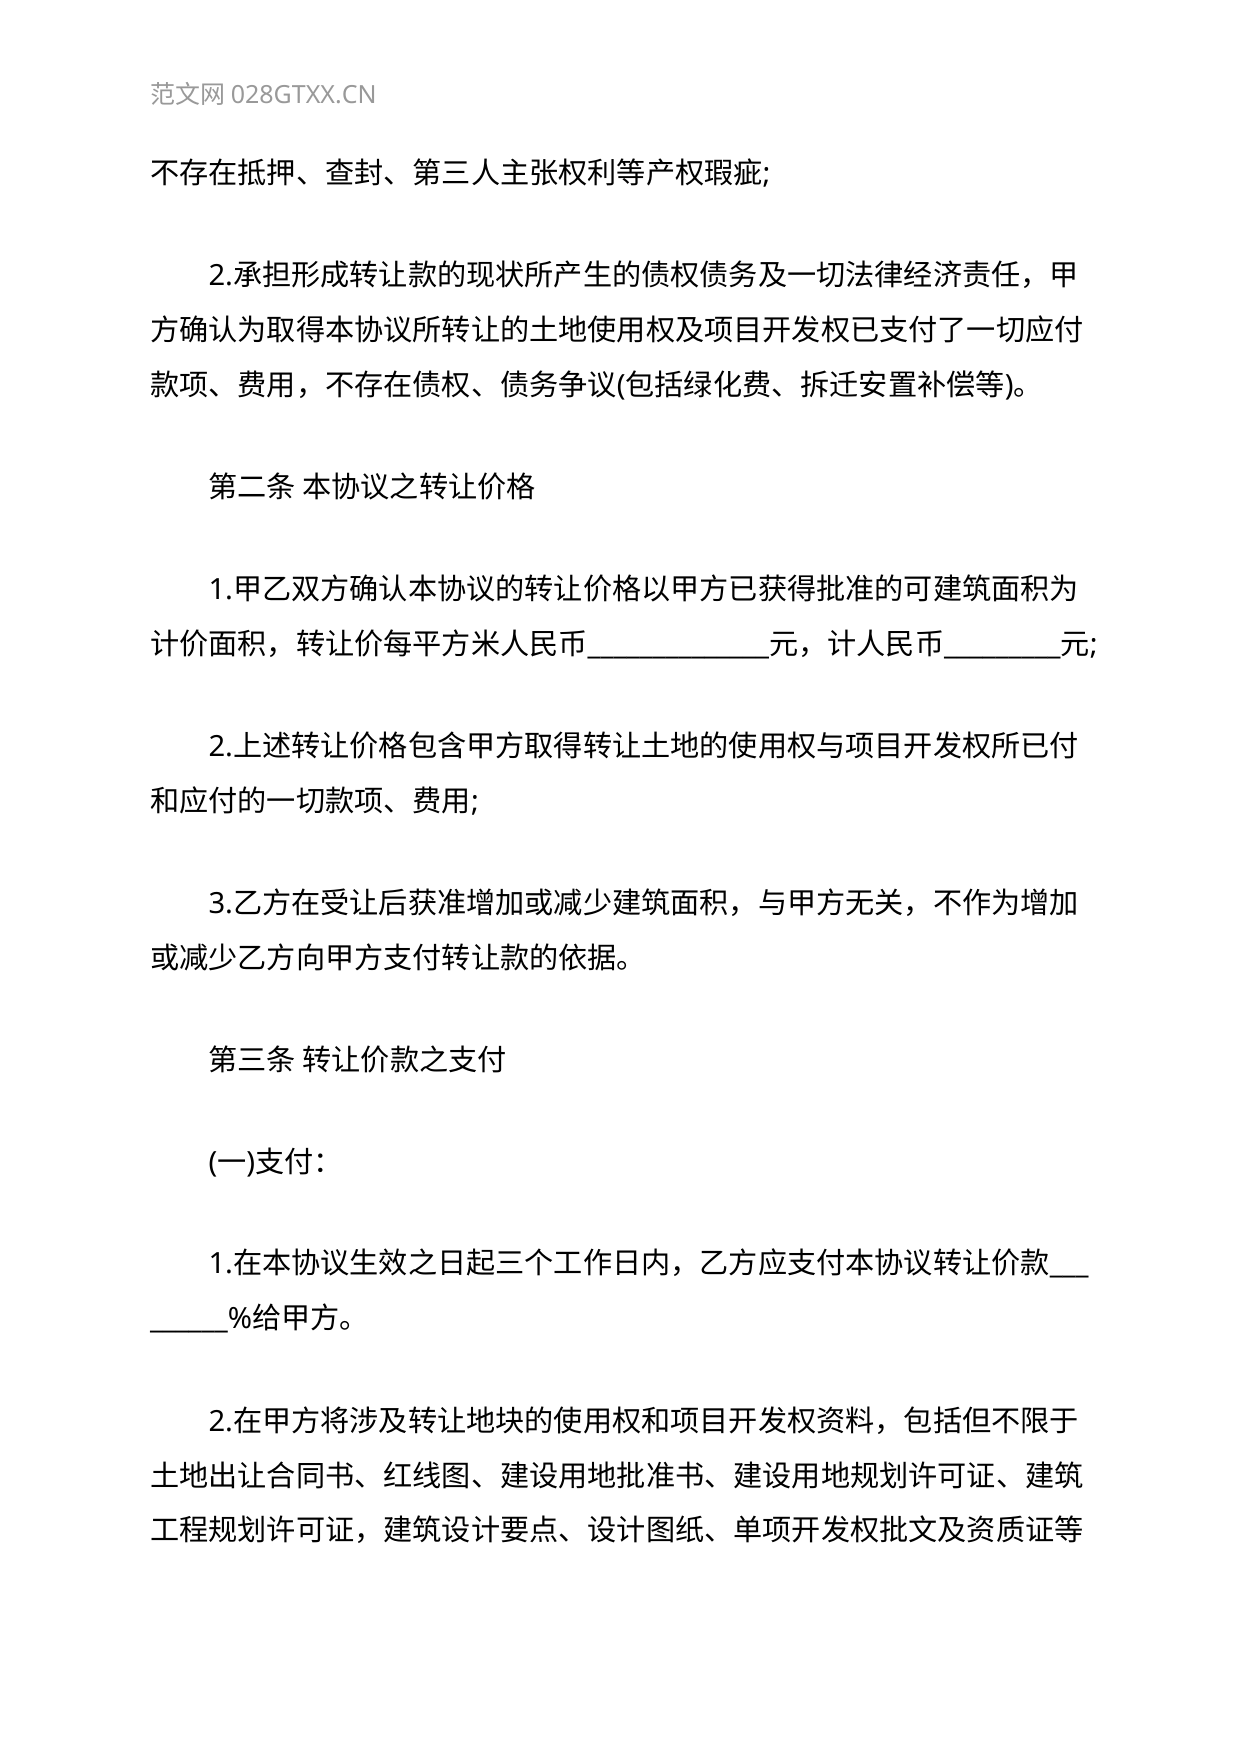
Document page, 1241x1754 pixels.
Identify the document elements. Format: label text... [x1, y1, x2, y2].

text 3.乙方在受让后获准增加或减少建筑面积，与甲方无关，不作为增加或减少乙方向甲方支付转让款的依据。 [150, 879, 1090, 977]
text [150, 1397, 1090, 1549]
text 1.在本协议生效之日起三个工作日内，乙方应支付本协议转让价款_________%给甲方。 [150, 1240, 1090, 1337]
text 2.上述转让价格包含甲方取得转让土地的使用权与项目开发权所已付和应付的一切款项、费用; [150, 723, 1090, 820]
text 第三条 转让价款之支付 [150, 1036, 1090, 1079]
text (一)支付： [150, 1138, 1090, 1181]
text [150, 150, 1090, 192]
text 1.甲乙双方确认本协议的转让价格以甲方已获得批准的可建筑面积为计价面积，转让价每平方米人民币______________元，计人民币_________元; [150, 566, 1090, 663]
text 第二条 本协议之转让价格 [150, 464, 1090, 506]
text 2.承担形成转让款的现状所产生的债权债务及一切法律经济责任，甲方确认为取得本协议所转让的土地使用权及项目开发权已支付了一切应付款项、费用，不存在债权、债务争议(包括绿化费、拆迁安置补偿等)。 [150, 252, 1090, 404]
